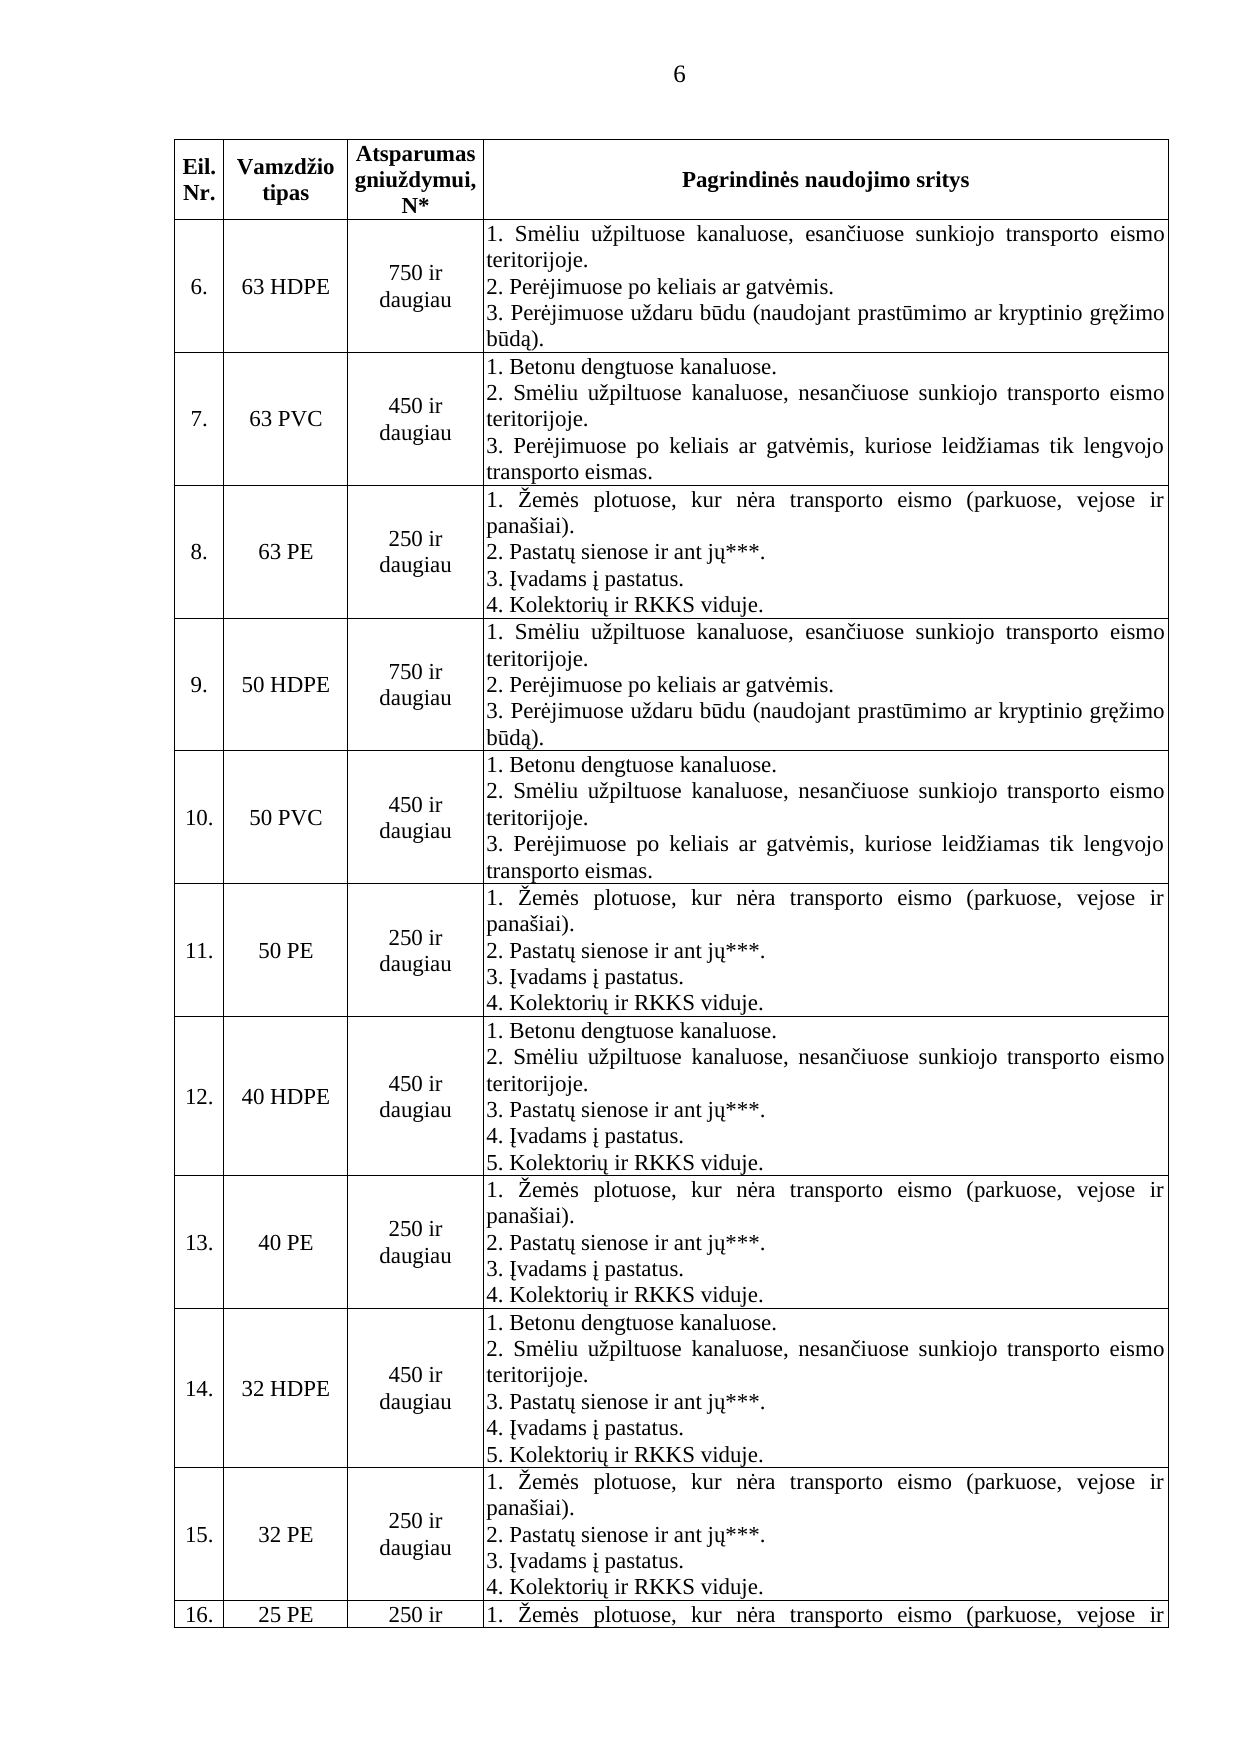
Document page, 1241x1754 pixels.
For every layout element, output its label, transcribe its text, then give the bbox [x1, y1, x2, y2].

table_cell 7. [175, 353, 223, 484]
table_cell 6. [175, 220, 223, 352]
table_cell 32 PE [224, 1468, 347, 1600]
table_cell 14. [175, 1309, 223, 1467]
table_cell 250 ir daugiau [348, 884, 483, 1016]
table_cell 13. [175, 1176, 223, 1308]
table_cell 15. [175, 1468, 223, 1600]
table_cell 40 HDPE [224, 1017, 347, 1175]
table_cell 63 PE [224, 486, 347, 617]
table_header Vamzdžio tipas [224, 140, 347, 219]
table_cell 450 ir daugiau [348, 1309, 483, 1467]
table_cell 50 PVC [224, 751, 347, 883]
table_cell 1. Smėliu užpiltuose kanaluose, esančiuose sunkiojo transporto eismo teritorijoje. 2. Perėjimuose po keliais ar gatvėmis. 3. Perėjimuose uždaru būdu (naudojant prastūmimo ar kryptinio gręžimo būdą). [484, 619, 1168, 750]
table_cell 1. Smėliu užpiltuose kanaluose, esančiuose sunkiojo transporto eismo teritorijoje. 2. Perėjimuose po keliais ar gatvėmis. 3. Perėjimuose uždaru būdu (naudojant prastūmimo ar kryptinio gręžimo būdą). [484, 220, 1168, 352]
table_cell 12. [175, 1017, 223, 1175]
table_cell 750 ir daugiau [348, 220, 483, 352]
table_cell 10. [175, 751, 223, 883]
table_cell 40 PE [224, 1176, 347, 1308]
table_cell 450 ir daugiau [348, 751, 483, 883]
table_cell 1. Betonu dengtuose kanaluose. 2. Smėliu užpiltuose kanaluose, nesančiuose sunkiojo transporto eismo teritorijoje. 3. Pastatų sienose ir ant jų***. 4. Įvadams į pastatus. 5. Kolektorių ir RKKS viduje. [484, 1017, 1168, 1175]
table_cell 250 ir daugiau [348, 1601, 483, 1627]
table_cell 450 ir daugiau [348, 353, 483, 484]
table_cell 50 PE [224, 884, 347, 1016]
table_cell 250 ir daugiau [348, 1176, 483, 1308]
table_cell 63 PVC [224, 353, 347, 484]
table_cell 750 ir daugiau [348, 619, 483, 750]
table_cell 250 ir daugiau [348, 1468, 483, 1600]
table_cell 25 PE [224, 1601, 347, 1627]
table_cell 250 ir daugiau [348, 486, 483, 617]
table_cell 32 HDPE [224, 1309, 347, 1467]
table_cell 63 HDPE [224, 220, 347, 352]
table_cell 450 ir daugiau [348, 1017, 483, 1175]
table_cell 16. [175, 1601, 223, 1627]
table_cell 9. [175, 619, 223, 750]
table_header Atsparumas gniuždymui, N* [348, 140, 483, 219]
table_cell 11. [175, 884, 223, 1016]
table_header Pagrindinės naudojimo sritys [484, 140, 1168, 219]
table_cell 8. [175, 486, 223, 617]
table_header Eil. Nr. [175, 140, 223, 219]
table_cell 50 HDPE [224, 619, 347, 750]
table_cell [484, 1601, 1168, 1627]
table_cell 1. Betonu dengtuose kanaluose. 2. Smėliu užpiltuose kanaluose, nesančiuose sunkiojo transporto eismo teritorijoje. 3. Pastatų sienose ir ant jų***. 4. Įvadams į pastatus. 5. Kolektorių ir RKKS viduje. [484, 1309, 1168, 1467]
